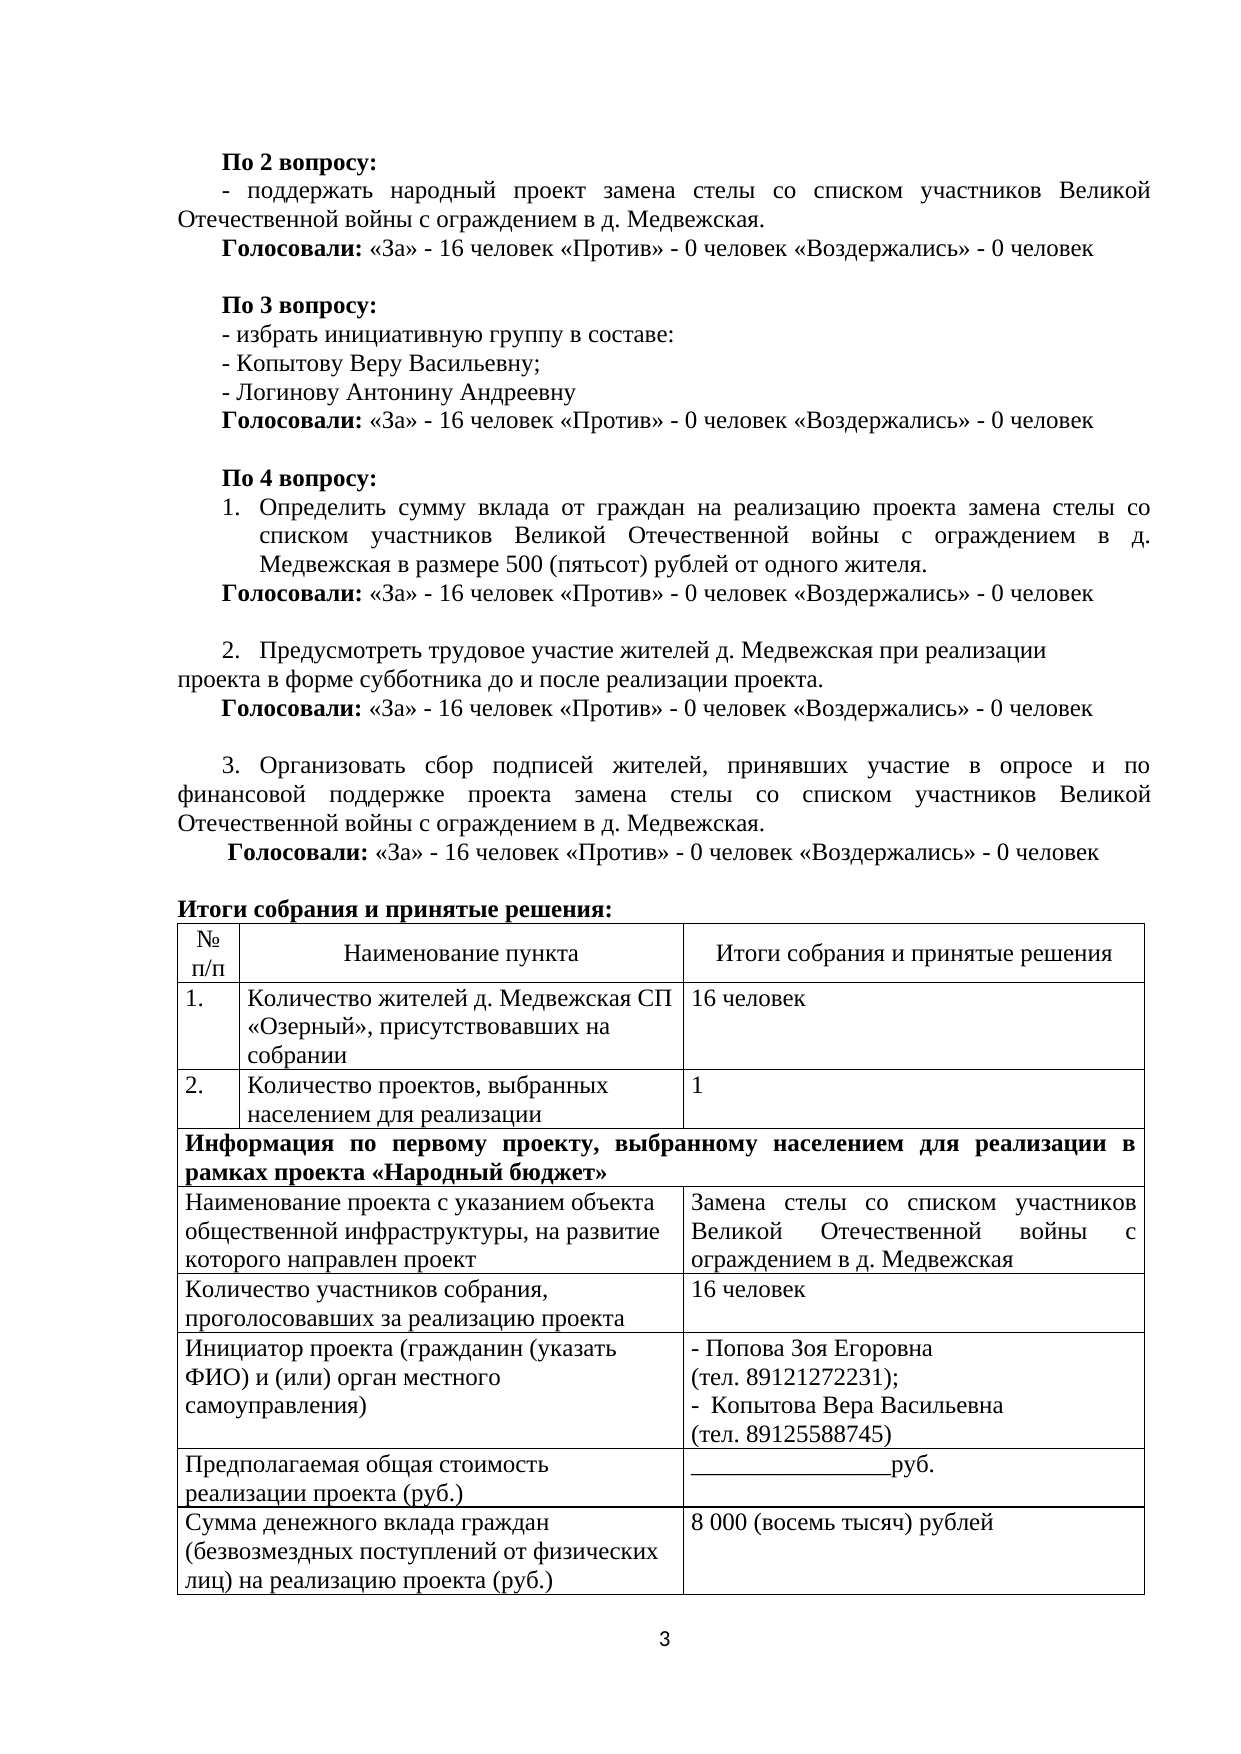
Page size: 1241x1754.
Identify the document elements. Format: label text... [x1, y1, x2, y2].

table_cell Информация по первому проекту, выбранному населением для реализации в рамках проекта «Народный бюджет» [178, 1129, 1144, 1186]
text Голосовали: «За» - 16 человек «Против» - 0 человек «Воздержались» - 0 человек [177, 578, 1152, 607]
table_cell 2. [178, 1070, 239, 1127]
table_cell Наименование проекта с указанием объекта общественной инфраструктуры, на развитие которого направлен проект [178, 1187, 683, 1273]
list Предусмотреть трудовое участие жителей д. Медвежская при реализации [222, 636, 1152, 664]
table_cell Инициатор проекта (гражданин (указать ФИО) и (или) орган местного самоуправления) [178, 1333, 683, 1448]
table_cell Количество жителей д. Медвежская СП «Озерный», присутствовавших на собрании [240, 983, 683, 1069]
table_cell ________________руб. [684, 1449, 1144, 1506]
text Голосовали: «За» - 16 человек «Против» - 0 человек «Воздержались» - 0 человек [177, 837, 1152, 866]
table_header № п/п [178, 924, 239, 982]
table_cell 16 человек [684, 983, 1144, 1069]
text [177, 233, 1152, 262]
table_cell Предполагаемая общая стоимость реализации проекта (руб.) [178, 1449, 683, 1506]
table_cell 1 [684, 1070, 1144, 1127]
table_cell 16 человек [684, 1274, 1144, 1332]
text - поддержать народный проект замена стелы со списком участников Великой Отечественной войны с ограждением в д. Медвежская. [177, 176, 1152, 233]
text По 4 вопросу: [177, 463, 1152, 492]
table_cell Сумма денежного вклада граждан (безвозмездных поступлений от физических лиц) на реализацию проекта (руб.) [178, 1508, 683, 1594]
table_cell 1. [178, 983, 239, 1069]
text - избрать инициативную группу в составе: [177, 319, 1152, 348]
text 3. Организовать сбор подписей жителей, принявших участие в опросе и по финансовой поддержке проекта замена стелы со списком участников Великой Отечественной войны с ограждением в д. Медвежская. [177, 751, 1152, 837]
table_cell 8 000 (восемь тысяч) рублей [684, 1508, 1144, 1594]
text проекта в форме субботника до и после реализации проекта. [177, 664, 1152, 693]
text По 2 вопросу: [177, 147, 1152, 176]
text Голосовали: «За» - 16 человек «Против» - 0 человек «Воздержались» - 0 человек [177, 693, 1152, 722]
text Итоги собрания и принятые решения: [177, 894, 1152, 923]
table_cell - Попова Зоя Егоровна (тел. 89121272231); - Копытова Вера Васильевна (тел. 89125588745) [684, 1333, 1144, 1448]
text Голосовали: «За» - 16 человек «Против» - 0 человек «Воздержались» - 0 человек [177, 406, 1152, 434]
table_cell Замена стелы со списком участников Великой Отечественной войны с ограждением в д. Медвежская [684, 1187, 1144, 1273]
table_cell Количество участников собрания, проголосовавших за реализацию проекта [178, 1274, 683, 1332]
text - Копытову Веру Васильевну; [177, 348, 1152, 377]
text По 3 вопросу: [177, 291, 1152, 319]
table_header Итоги собрания и принятые решения [684, 924, 1144, 982]
list Определить сумму вклада от граждан на реализацию проекта замена стелы со списком участников Великой Отечественной войны с ограждением в д. Медвежская в размере 500 (пятьсот) рублей от одного жителя. [222, 492, 1152, 578]
table_header Наименование пункта [240, 924, 683, 982]
text - Логинову Антонину Андреевну [177, 377, 1152, 406]
table_cell Количество проектов, выбранных населением для реализации [240, 1070, 683, 1127]
